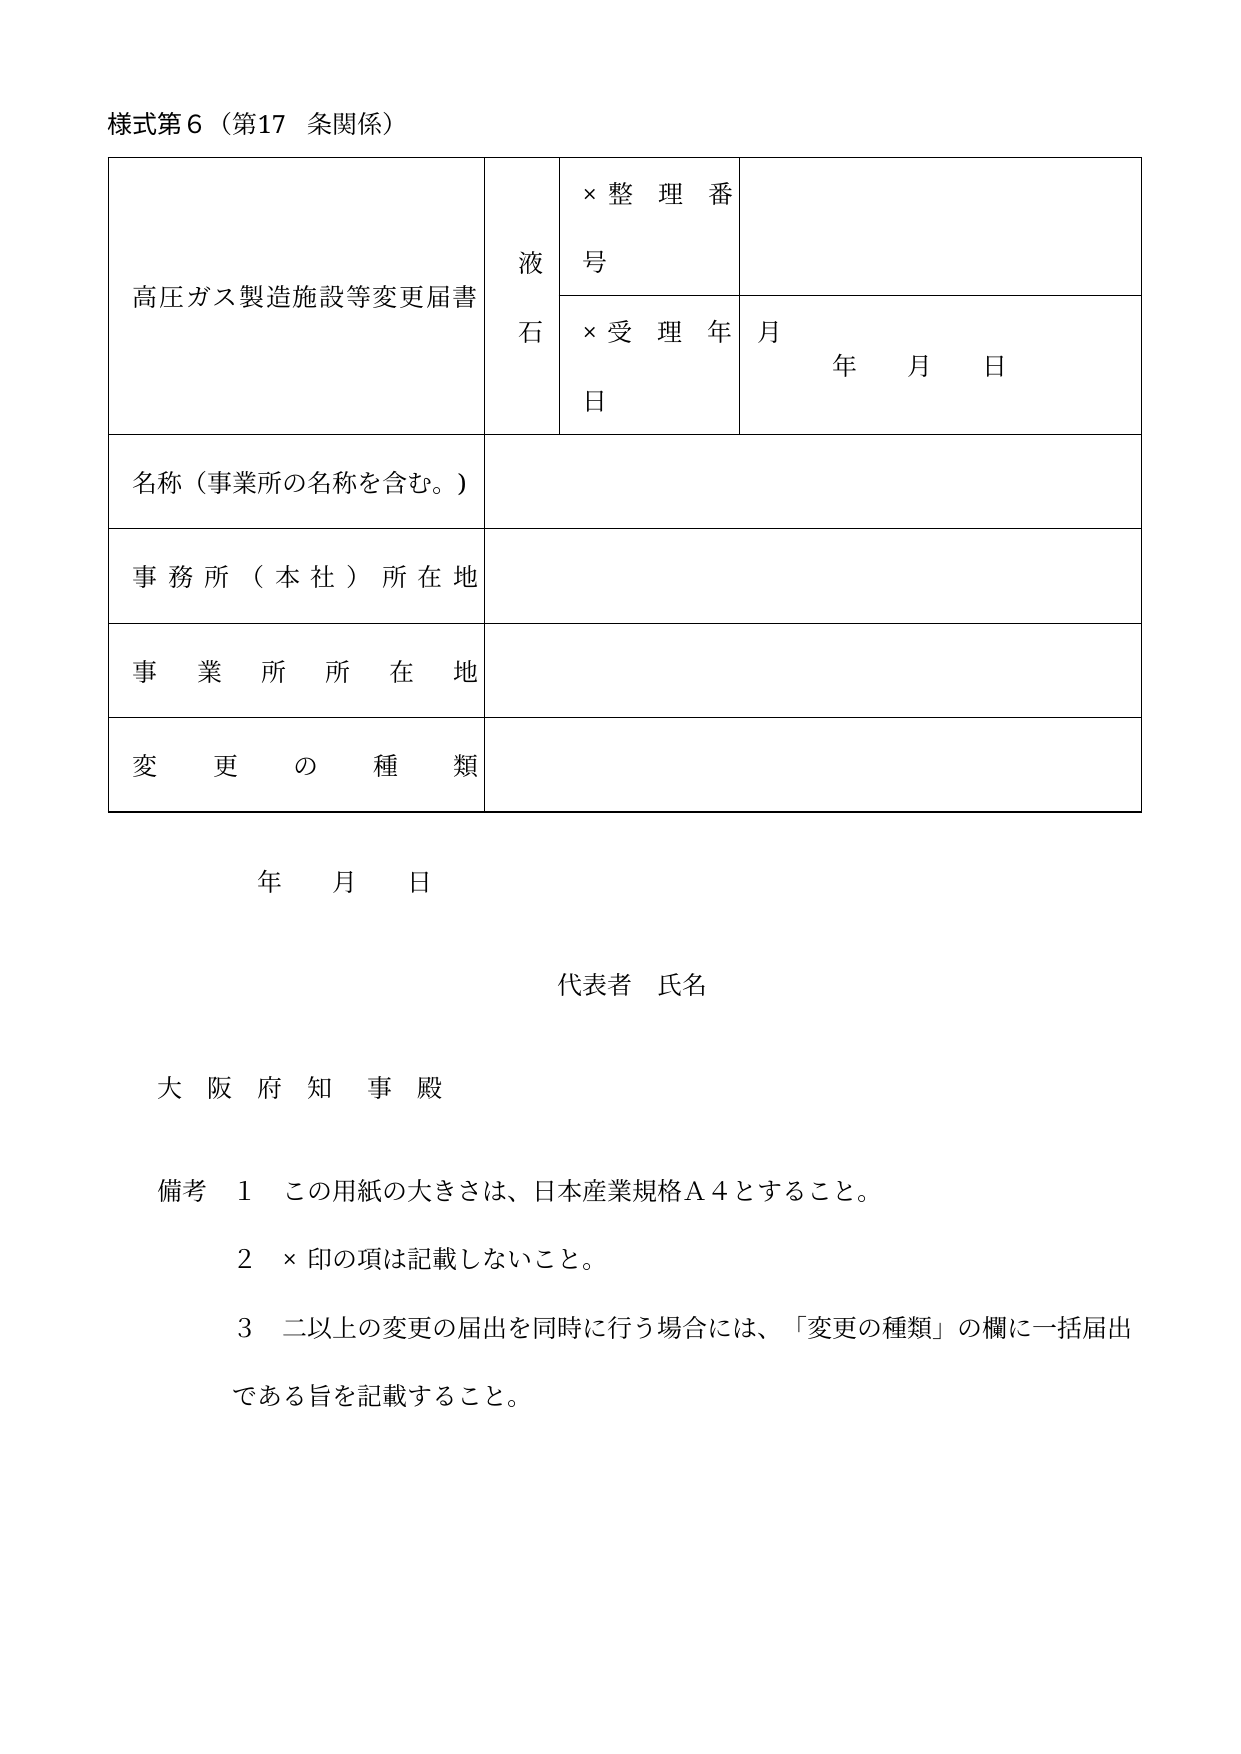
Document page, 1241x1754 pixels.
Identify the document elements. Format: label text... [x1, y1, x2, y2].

text ３ 二以上の変更の届出を同時に行う場合には、「変更の種類」の欄に一括届出である旨を記載すること。 [208, 1292, 1133, 1429]
table_cell 変更の種類 [109, 718, 484, 811]
table_cell 事業所所在地 [109, 624, 484, 717]
table_cell ×受理年月日 [560, 296, 739, 433]
table_cell 年 月 日 [740, 296, 1141, 433]
text ２ ×印の項は記載しないこと。 [108, 1224, 1133, 1292]
text 大阪府知事 殿 [108, 1052, 1133, 1121]
table_cell [485, 435, 1141, 528]
text 代表者 氏名 [534, 949, 1133, 1018]
text 年 月 日 [108, 847, 1133, 915]
table_cell [485, 624, 1141, 717]
text 様式第６（第17条関係） [108, 89, 1133, 157]
table_cell [485, 718, 1141, 811]
table_header 高圧ガス製造施設等変更届書 [109, 158, 484, 433]
table_cell 事務所（本社）所在地 [109, 529, 484, 622]
table_cell [485, 529, 1141, 622]
table_cell 名称（事業所の名称を含む。) [109, 435, 484, 528]
table_header 液石 [485, 158, 559, 433]
table_header [740, 158, 1141, 295]
text 備考 １ この用紙の大きさは、日本産業規格Ａ４とすること。 [108, 1155, 1133, 1224]
table_header ×整 理 番 号 [560, 158, 739, 295]
